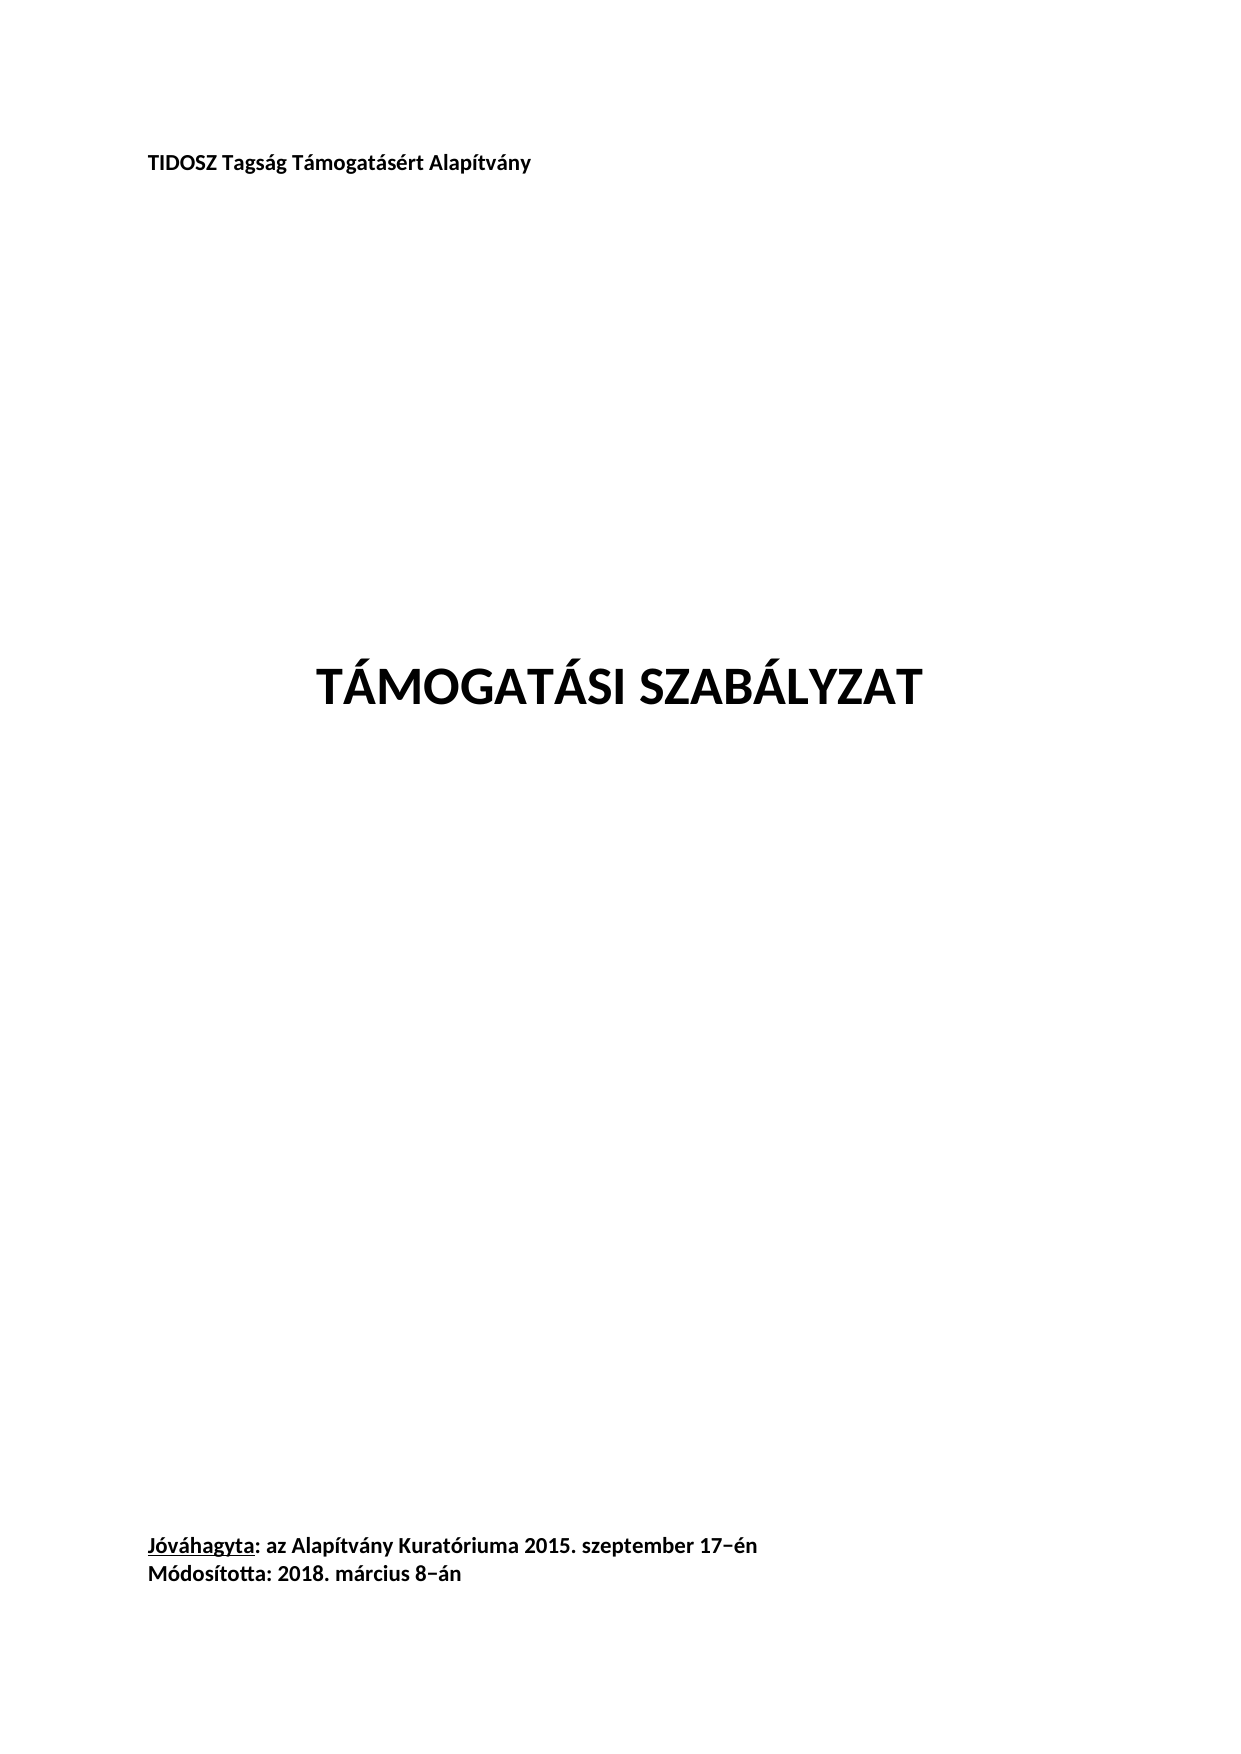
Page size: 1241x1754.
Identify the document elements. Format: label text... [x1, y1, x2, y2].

text TÁMOGATÁSI SZABÁLYZAT [148, 652, 1092, 718]
text Jóváhagyta: az Alapítvány Kuratóriuma 2015. szeptember 17−én [148, 1531, 1092, 1559]
text TIDOSZ Tagság Támogatásért Alapítvány [148, 148, 1092, 176]
text Módosította: 2018. március 8−án [148, 1559, 1092, 1587]
